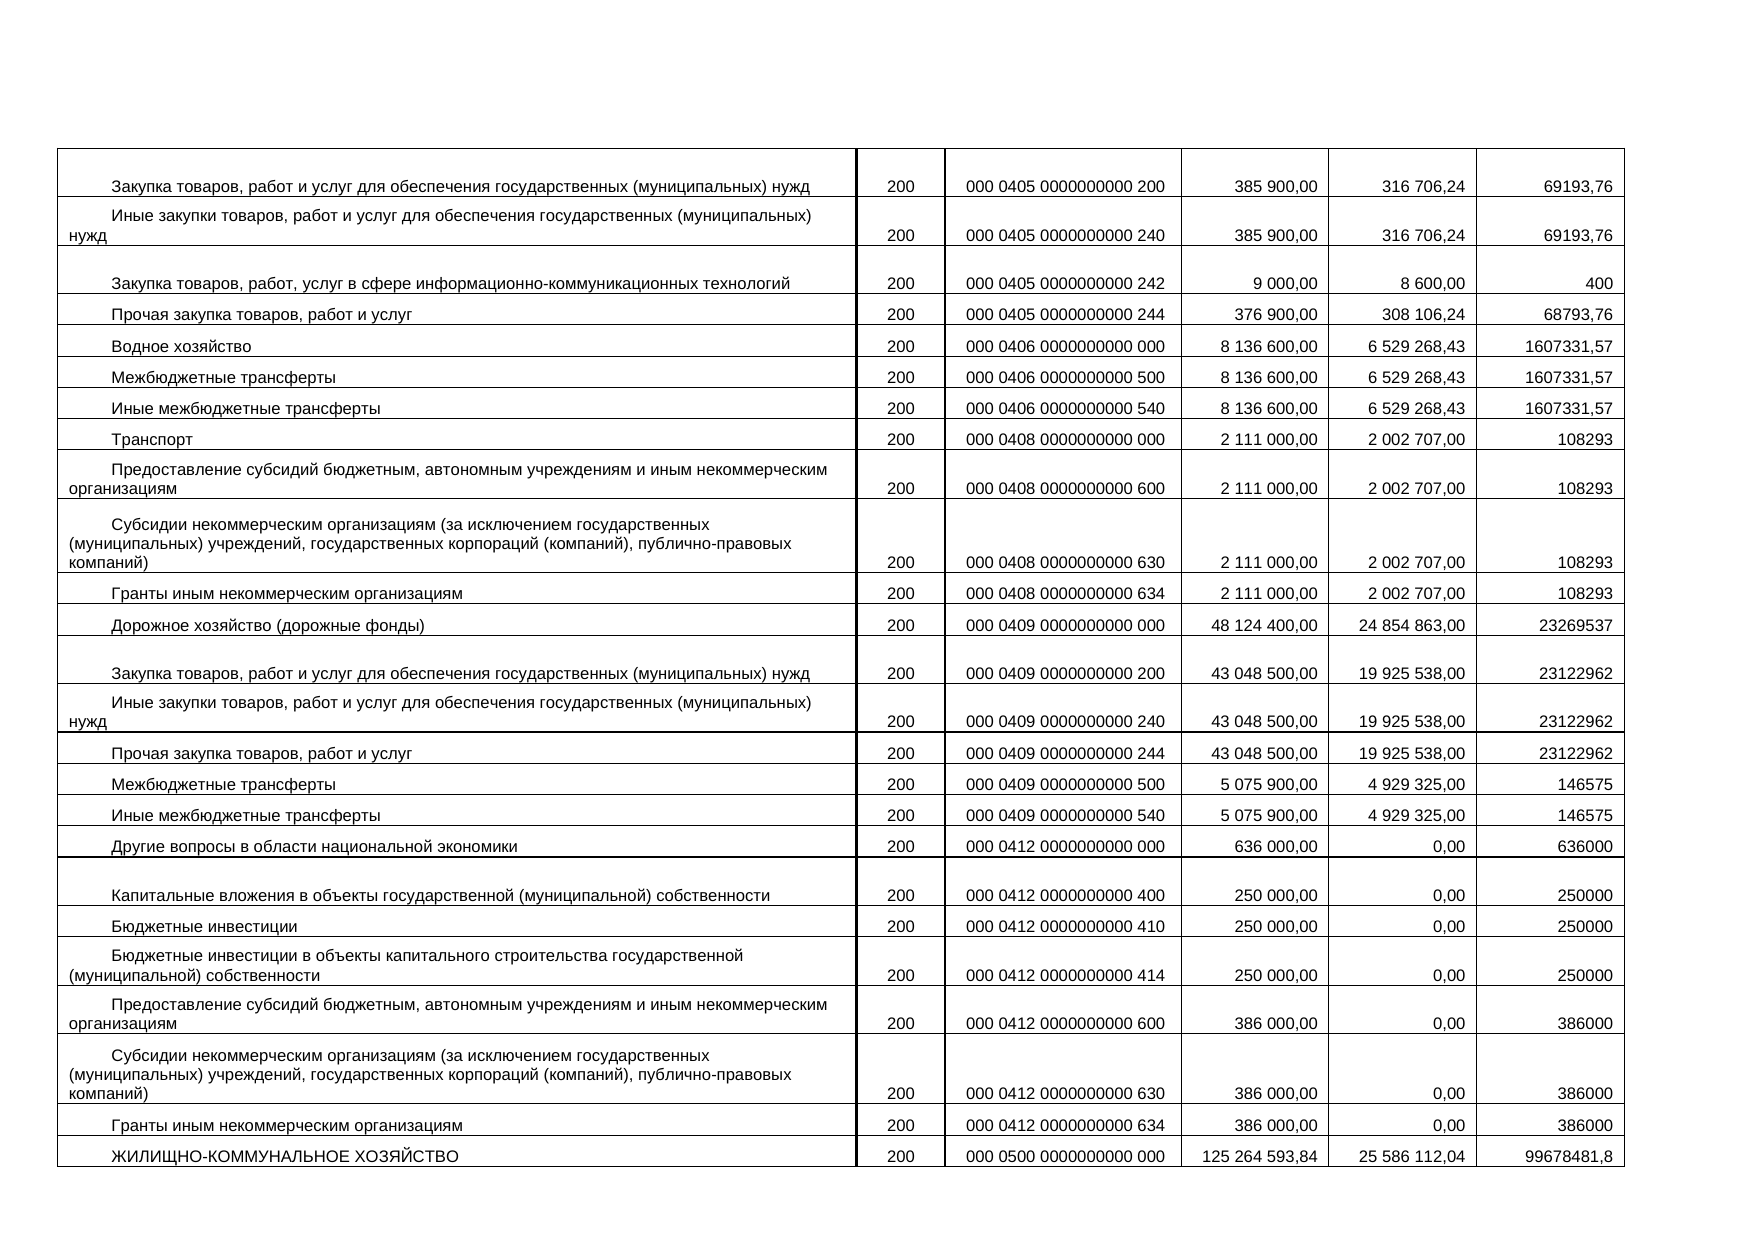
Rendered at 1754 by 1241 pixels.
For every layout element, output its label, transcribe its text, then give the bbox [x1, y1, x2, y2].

table_cell 200 [858, 149, 944, 196]
table_cell 2 002 707,00 [1329, 450, 1476, 498]
table_cell 316 706,24 [1329, 149, 1476, 196]
table_cell 000 0409 0000000000 240 [946, 684, 1181, 731]
table_cell 0,00 [1329, 906, 1476, 936]
table_cell 8 136 600,00 [1182, 388, 1328, 418]
table_cell Субсидии некоммерческим организациям (за исключением государственных (муниципальных) учреждений, государственных корпораций (компаний), публично-правовых компаний) [58, 1034, 855, 1103]
table_cell 8 600,00 [1329, 246, 1476, 293]
table_cell 48 124 400,00 [1182, 604, 1328, 634]
table_cell 000 0412 0000000000 630 [946, 1034, 1181, 1103]
table_cell 250 000,00 [1182, 858, 1328, 905]
table_cell 4 929 325,00 [1329, 764, 1476, 794]
table_cell 0,00 [1329, 826, 1476, 856]
table_cell 0,00 [1329, 937, 1476, 984]
table_cell Транспорт [58, 419, 855, 449]
table_cell 8 136 600,00 [1182, 325, 1328, 356]
table_cell Гранты иным некоммерческим организациям [58, 1104, 855, 1134]
table_cell 000 0412 0000000000 410 [946, 906, 1181, 936]
table_cell Закупка товаров, работ, услуг в сфере информационно-коммуникационных технологий [58, 246, 855, 293]
table_cell 200 [858, 937, 944, 984]
table_cell 308 106,24 [1329, 294, 1476, 324]
table_cell 000 0405 0000000000 242 [946, 246, 1181, 293]
table_cell 636 000,00 [1182, 826, 1328, 856]
table_cell 43 048 500,00 [1182, 684, 1328, 731]
table_cell 146575 [1477, 764, 1624, 794]
table_cell 386000 [1477, 1034, 1624, 1103]
table_cell 2 111 000,00 [1182, 573, 1328, 603]
table_cell 2 002 707,00 [1329, 573, 1476, 603]
table_cell 000 0412 0000000000 600 [946, 986, 1181, 1033]
table_cell Прочая закупка товаров, работ и услуг [58, 733, 855, 763]
table_cell Бюджетные инвестиции [58, 906, 855, 936]
table_cell 250000 [1477, 937, 1624, 984]
table_cell 000 0412 0000000000 414 [946, 937, 1181, 984]
table_cell 2 111 000,00 [1182, 419, 1328, 449]
table_cell Иные закупки товаров, работ и услуг для обеспечения государственных (муниципальных) нужд [58, 197, 855, 244]
table_cell 385 900,00 [1182, 197, 1328, 244]
table_cell 200 [858, 388, 944, 418]
table_cell 000 0406 0000000000 500 [946, 357, 1181, 387]
table_cell Иные закупки товаров, работ и услуг для обеспечения государственных (муниципальных) нужд [58, 684, 855, 731]
table_cell 316 706,24 [1329, 197, 1476, 244]
table_cell 200 [858, 1104, 944, 1134]
table_cell 23269537 [1477, 604, 1624, 634]
table_cell 000 0408 0000000000 600 [946, 450, 1181, 498]
table_cell 200 [858, 294, 944, 324]
table_cell 43 048 500,00 [1182, 733, 1328, 763]
table_cell 000 0405 0000000000 244 [946, 294, 1181, 324]
table_cell Иные межбюджетные трансферты [58, 388, 855, 418]
table_cell 19 925 538,00 [1329, 733, 1476, 763]
table_cell 1607331,57 [1477, 357, 1624, 387]
table_cell 6 529 268,43 [1329, 357, 1476, 387]
table_cell 23122962 [1477, 733, 1624, 763]
table_cell 146575 [1477, 795, 1624, 825]
table_cell 200 [858, 499, 944, 572]
table_cell 200 [858, 795, 944, 825]
table_cell 200 [858, 733, 944, 763]
table_cell 200 [858, 197, 944, 244]
table_cell 000 0409 0000000000 244 [946, 733, 1181, 763]
table_cell 386 000,00 [1182, 1104, 1328, 1134]
table_cell 125 264 593,84 [1182, 1136, 1328, 1166]
table_cell Водное хозяйство [58, 325, 855, 356]
table_cell 23122962 [1477, 684, 1624, 731]
table_cell Гранты иным некоммерческим организациям [58, 573, 855, 603]
table_cell Предоставление субсидий бюджетным, автономным учреждениям и иным некоммерческим организациям [58, 986, 855, 1033]
table_cell 200 [858, 636, 944, 683]
table_cell 000 0406 0000000000 000 [946, 325, 1181, 356]
table_cell 376 900,00 [1182, 294, 1328, 324]
table_cell 0,00 [1329, 986, 1476, 1033]
table_cell 000 0405 0000000000 240 [946, 197, 1181, 244]
table_cell 200 [858, 906, 944, 936]
table_cell Предоставление субсидий бюджетным, автономным учреждениям и иным некоммерческим организациям [58, 450, 855, 498]
table_cell 000 0409 0000000000 540 [946, 795, 1181, 825]
table_cell 000 0409 0000000000 500 [946, 764, 1181, 794]
table_cell 200 [858, 1034, 944, 1103]
table_cell Закупка товаров, работ и услуг для обеспечения государственных (муниципальных) нужд [58, 149, 855, 196]
table_cell 23122962 [1477, 636, 1624, 683]
table_cell 385 900,00 [1182, 149, 1328, 196]
table_cell 000 0412 0000000000 634 [946, 1104, 1181, 1134]
table_cell 9 000,00 [1182, 246, 1328, 293]
table_cell 200 [858, 986, 944, 1033]
table_cell 386 000,00 [1182, 986, 1328, 1033]
table_cell 99678481,8 [1477, 1136, 1624, 1166]
table_cell 200 [858, 858, 944, 905]
table_cell 200 [858, 450, 944, 498]
table_cell 250 000,00 [1182, 937, 1328, 984]
table_cell Межбюджетные трансферты [58, 357, 855, 387]
table_cell 0,00 [1329, 1034, 1476, 1103]
table_cell Дорожное хозяйство (дорожные фонды) [58, 604, 855, 634]
table_cell 400 [1477, 246, 1624, 293]
table_cell Капитальные вложения в объекты государственной (муниципальной) собственности [58, 858, 855, 905]
table_cell 000 0408 0000000000 630 [946, 499, 1181, 572]
table_cell 200 [858, 246, 944, 293]
table_cell Иные межбюджетные трансферты [58, 795, 855, 825]
table_cell 2 111 000,00 [1182, 450, 1328, 498]
table_cell 200 [858, 1136, 944, 1166]
table_cell 000 0500 0000000000 000 [946, 1136, 1181, 1166]
table_cell 19 925 538,00 [1329, 636, 1476, 683]
table_cell 68793,76 [1477, 294, 1624, 324]
table_cell 0,00 [1329, 858, 1476, 905]
table_cell 200 [858, 573, 944, 603]
table_cell 200 [858, 357, 944, 387]
table_cell 2 002 707,00 [1329, 419, 1476, 449]
table_cell 1607331,57 [1477, 325, 1624, 356]
table_cell 000 0409 0000000000 000 [946, 604, 1181, 634]
table_cell 000 0408 0000000000 000 [946, 419, 1181, 449]
table_cell 2 002 707,00 [1329, 499, 1476, 572]
table_cell 636000 [1477, 826, 1624, 856]
table_cell Бюджетные инвестиции в объекты капитального строительства государственной (муниципальной) собственности [58, 937, 855, 984]
table_cell 250 000,00 [1182, 906, 1328, 936]
table_cell 6 529 268,43 [1329, 325, 1476, 356]
table_cell 5 075 900,00 [1182, 764, 1328, 794]
table_cell 43 048 500,00 [1182, 636, 1328, 683]
table_cell 000 0412 0000000000 000 [946, 826, 1181, 856]
table_cell 200 [858, 684, 944, 731]
table_cell 69193,76 [1477, 197, 1624, 244]
table_cell 250000 [1477, 906, 1624, 936]
table_cell Прочая закупка товаров, работ и услуг [58, 294, 855, 324]
table_cell 200 [858, 419, 944, 449]
table_cell 200 [858, 764, 944, 794]
table_cell 386000 [1477, 1104, 1624, 1134]
table_cell 386 000,00 [1182, 1034, 1328, 1103]
table_cell 1607331,57 [1477, 388, 1624, 418]
table_cell 8 136 600,00 [1182, 357, 1328, 387]
table_cell 69193,76 [1477, 149, 1624, 196]
table_cell 000 0408 0000000000 634 [946, 573, 1181, 603]
table_cell 5 075 900,00 [1182, 795, 1328, 825]
table_cell Субсидии некоммерческим организациям (за исключением государственных (муниципальных) учреждений, государственных корпораций (компаний), публично-правовых компаний) [58, 499, 855, 572]
table_cell 200 [858, 325, 944, 356]
table_cell Межбюджетные трансферты [58, 764, 855, 794]
table_cell 108293 [1477, 499, 1624, 572]
table_cell 200 [858, 604, 944, 634]
table_cell 19 925 538,00 [1329, 684, 1476, 731]
table_cell 200 [858, 826, 944, 856]
table_cell 000 0406 0000000000 540 [946, 388, 1181, 418]
table_cell 25 586 112,04 [1329, 1136, 1476, 1166]
table_cell 108293 [1477, 419, 1624, 449]
table_cell Закупка товаров, работ и услуг для обеспечения государственных (муниципальных) нужд [58, 636, 855, 683]
table_cell Другие вопросы в области национальной экономики [58, 826, 855, 856]
table_cell 108293 [1477, 573, 1624, 603]
table_cell 000 0412 0000000000 400 [946, 858, 1181, 905]
table_cell 2 111 000,00 [1182, 499, 1328, 572]
table_cell 386000 [1477, 986, 1624, 1033]
table_cell 108293 [1477, 450, 1624, 498]
table_cell 000 0405 0000000000 200 [946, 149, 1181, 196]
table_cell 24 854 863,00 [1329, 604, 1476, 634]
table_cell 000 0409 0000000000 200 [946, 636, 1181, 683]
table_cell 0,00 [1329, 1104, 1476, 1134]
table_cell 250000 [1477, 858, 1624, 905]
table_cell 4 929 325,00 [1329, 795, 1476, 825]
table_cell 6 529 268,43 [1329, 388, 1476, 418]
table_cell ЖИЛИЩНО-КОММУНАЛЬНОЕ ХОЗЯЙСТВО [58, 1136, 855, 1166]
